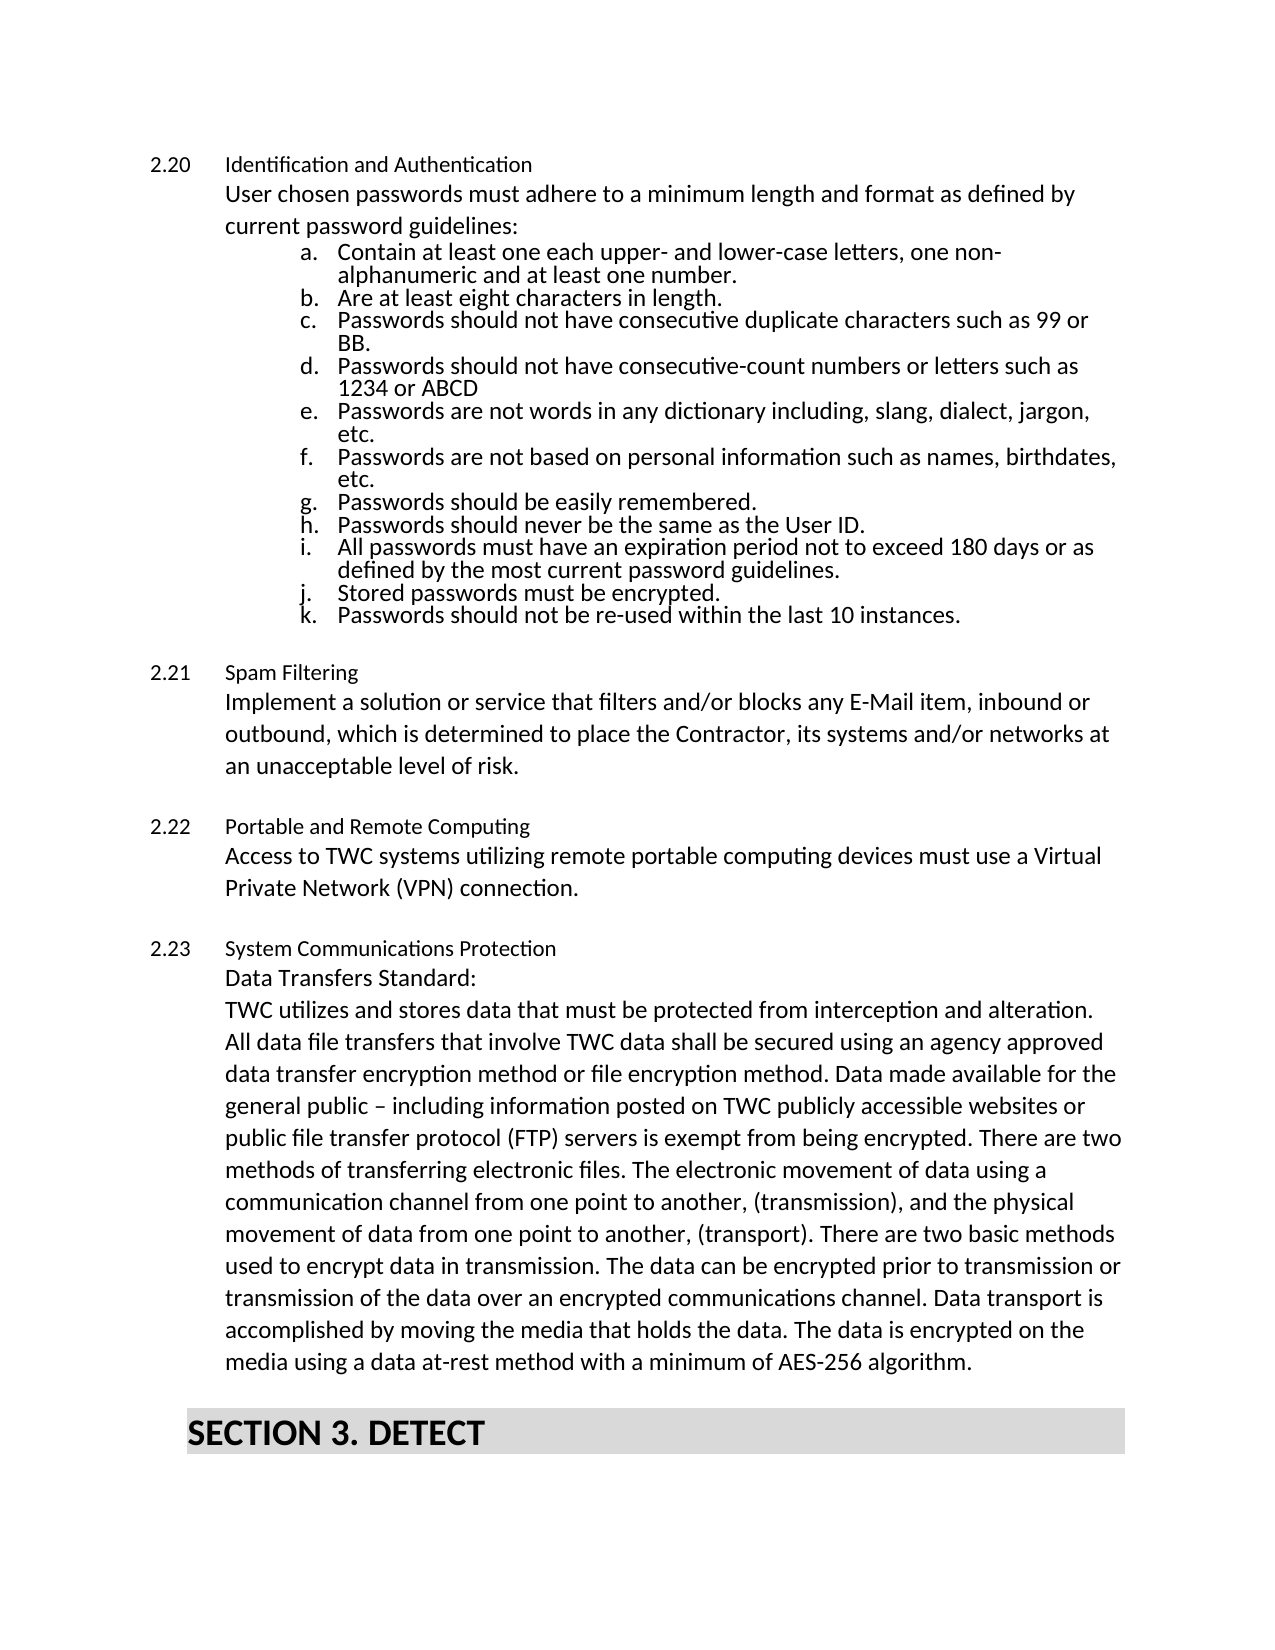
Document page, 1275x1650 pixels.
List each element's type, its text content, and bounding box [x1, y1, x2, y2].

list Passwords are not based on personal information such as names, birthdates, etc. [300, 447, 1125, 492]
text Access to TWC systems utilizing remote portable computing devices must use a Virtual Private Network (VPN) connection. [225, 840, 1125, 903]
list Passwords should not have consecutive duplicate characters such as 99 or BB. [300, 311, 1125, 356]
list Are at least eight characters in length. [300, 288, 1125, 311]
text 2.23 System Communications Protection [150, 934, 1125, 963]
list All passwords must have an expiration period not to exceed 180 days or as defined by the most current password guidelines. [300, 538, 1125, 583]
text 2.22 Portable and Remote Computing [150, 812, 1125, 840]
text Data Transfers Standard: [187, 963, 1125, 993]
list Passwords should not be re-used within the last 10 instances. [300, 606, 1125, 628]
text 2.21 Spam Filtering [150, 658, 1125, 686]
text 2.20 Identification and Authentication [150, 150, 1125, 178]
text Implement a solution or service that filters and/or blocks any E-Mail item, inbound or outbound, which is determined to place the Contractor, its systems and/or networks at an unacceptable level of risk. [225, 686, 1125, 781]
subtitle SECTION 3. DETECT [187, 1408, 1125, 1454]
text TWC utilizes and stores data that must be protected from interception and alteration. All data file transfers that involve TWC data shall be secured using an agency approved data transfer encryption method or file encryption method. Data made available for the general public – including information posted on TWC publicly accessible websites or public file transfer protocol (FTP) servers is exempt from being encrypted. There are two methods of transferring electronic files. The electronic movement of data using a communication channel from one point to another, (transmission), and the physical movement of data from one point to another, (transport). There are two basic methods used to encrypt data in transmission. The data can be encrypted prior to transmission or transmission of the data over an encrypted communications channel. Data transport is accomplished by moving the media that holds the data. The data is encrypted on the media using a data at-rest method with a minimum of AES-256 algorithm. [225, 994, 1125, 1377]
list Passwords should be easily remembered. [300, 492, 1125, 515]
list Passwords should never be the same as the User ID. [300, 515, 1125, 538]
text User chosen passwords must adhere to a minimum length and format as defined by current password guidelines: [225, 178, 1125, 241]
list Passwords are not words in any dictionary including, slang, dialect, jargon, etc. [300, 401, 1125, 447]
list Stored passwords must be encrypted. [300, 583, 1125, 606]
list Contain at least one each upper- and lower-case letters, one non-alphanumeric and at least one number. [300, 242, 1125, 288]
list Passwords should not have consecutive-count numbers or letters such as 1234 or ABCD [300, 356, 1125, 401]
